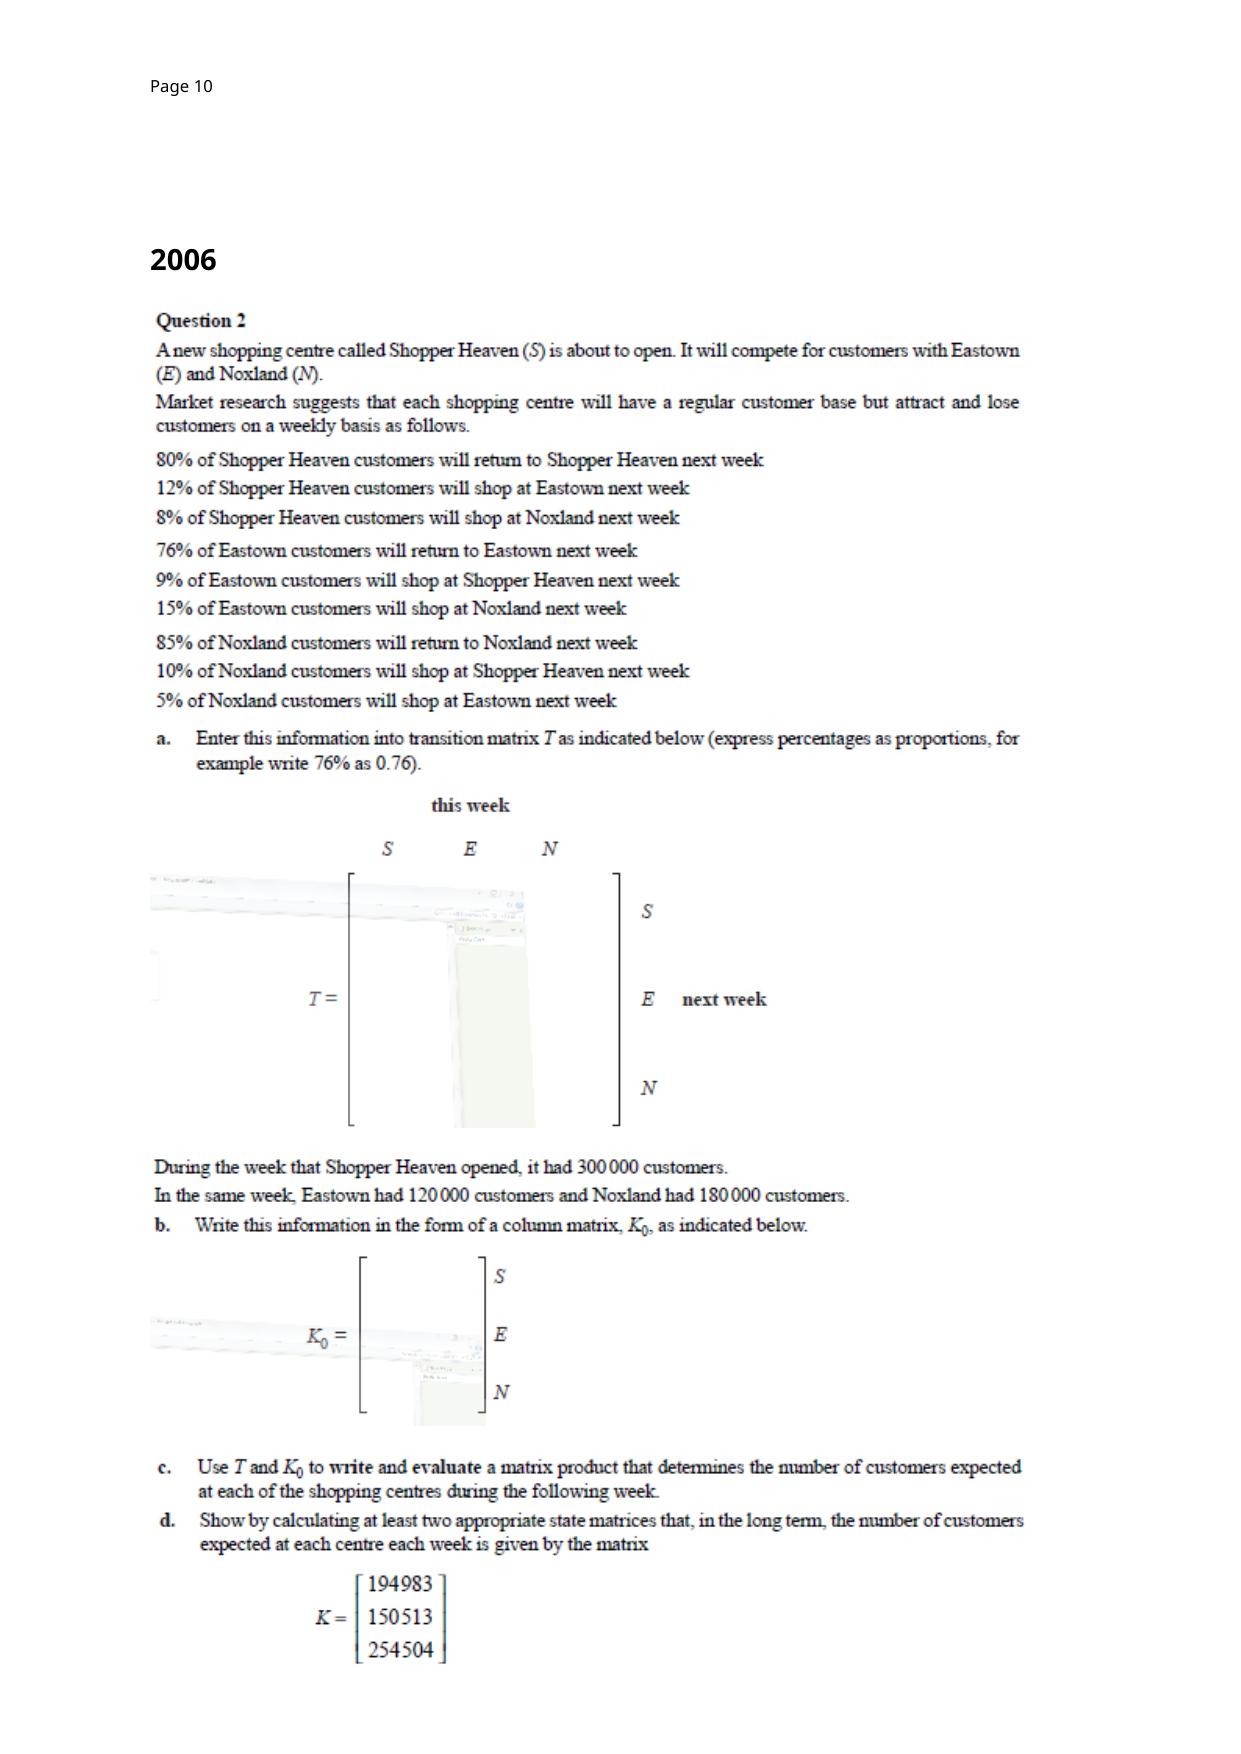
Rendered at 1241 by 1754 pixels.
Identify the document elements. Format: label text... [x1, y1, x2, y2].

picture [150, 1453, 1033, 1675]
picture [150, 1155, 863, 1426]
text 2006 [150, 239, 1090, 279]
picture [150, 307, 1030, 1128]
